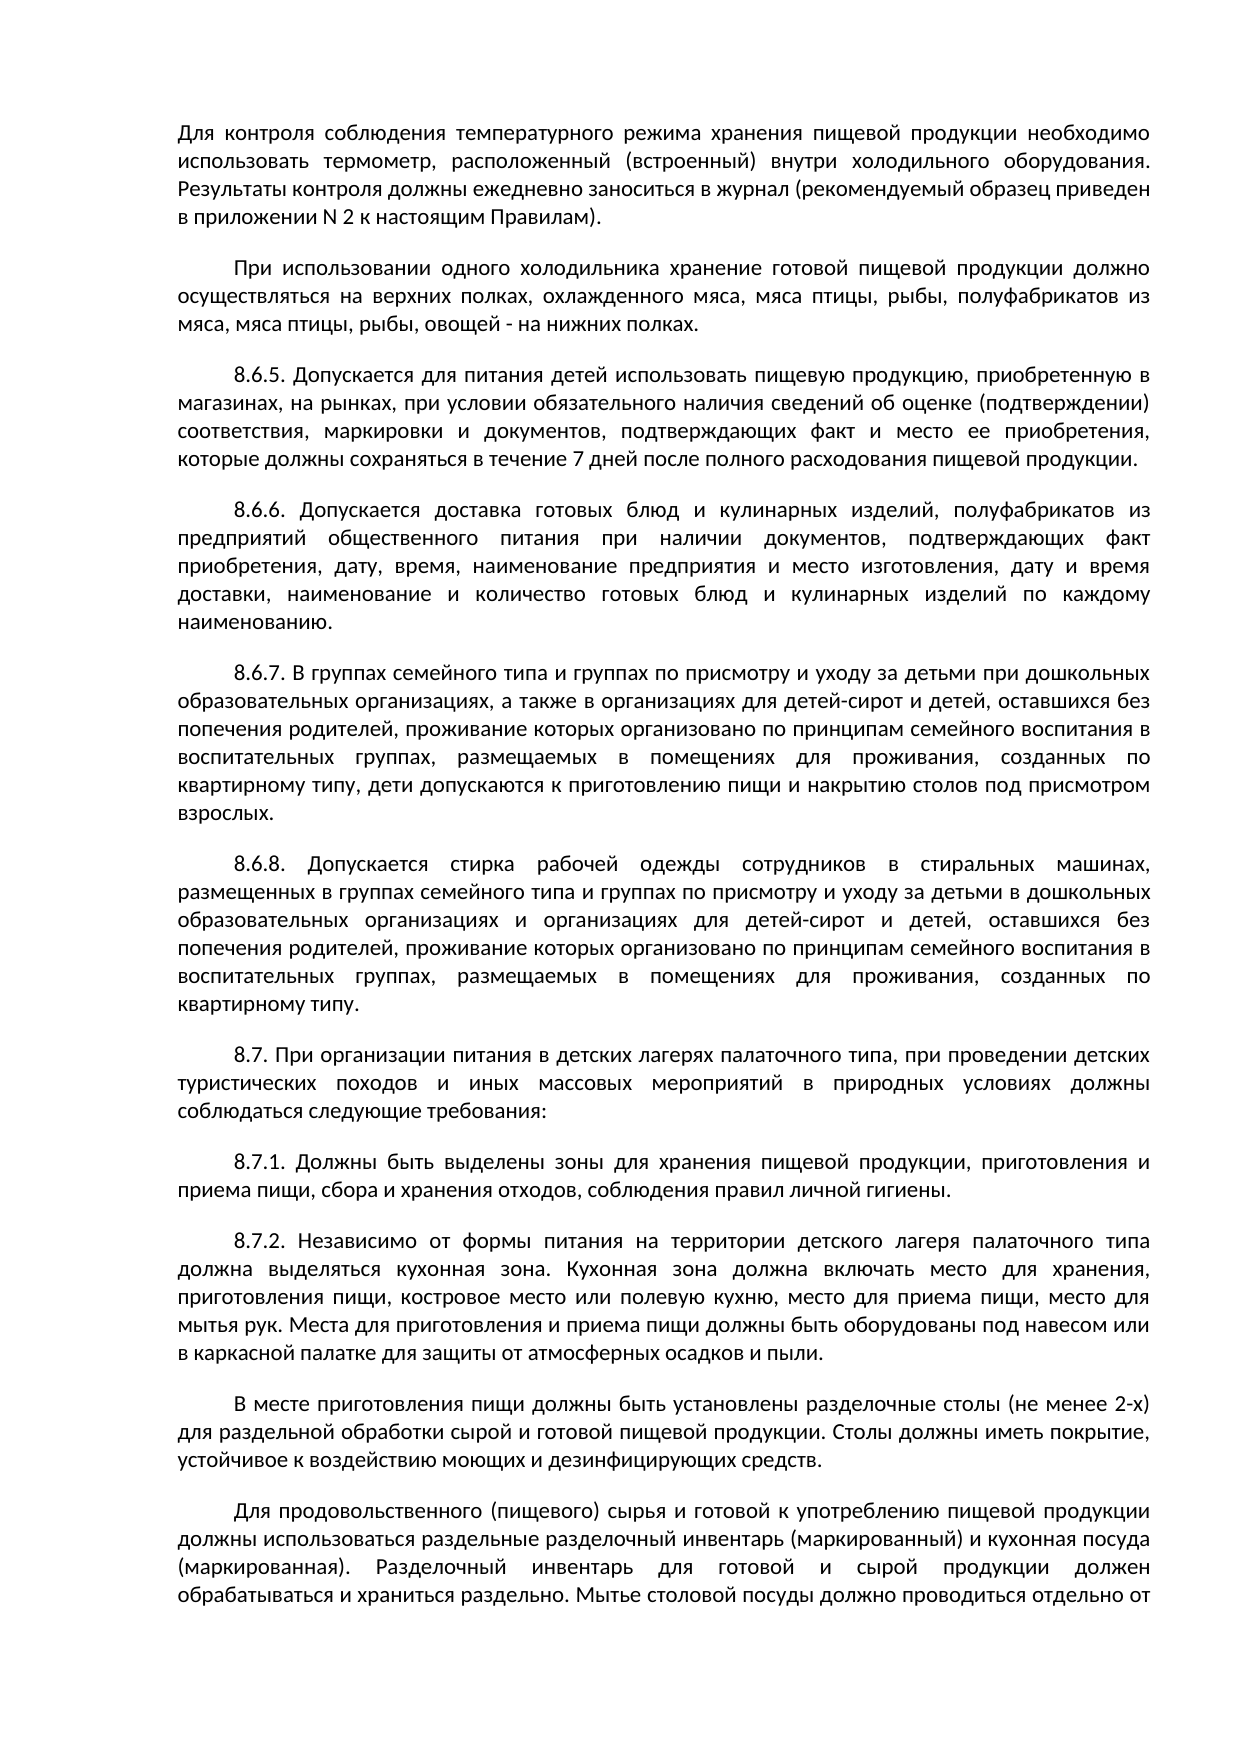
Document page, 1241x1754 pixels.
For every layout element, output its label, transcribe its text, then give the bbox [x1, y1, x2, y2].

text 8.6.8. Допускается стирка рабочей одежды сотрудников в стиральных машинах, размещенных в группах семейного типа и группах по присмотру и уходу за детьми в дошкольных образовательных организациях и организациях для детей-сирот и детей, оставшихся без попечения родителей, проживание которых организовано по принципам семейного воспитания в воспитательных группах, размещаемых в помещениях для проживания, созданных по квартирному типу. [177, 849, 1152, 1017]
text 8.6.6. Допускается доставка готовых блюд и кулинарных изделий, полуфабрикатов из предприятий общественного питания при наличии документов, подтверждающих факт приобретения, дату, время, наименование предприятия и место изготовления, дату и время доставки, наименование и количество готовых блюд и кулинарных изделий по каждому наименованию. [177, 495, 1152, 635]
text При использовании одного холодильника хранение готовой пищевой продукции должно осуществляться на верхних полках, охлажденного мяса, мяса птицы, рыбы, полуфабрикатов из мяса, мяса птицы, рыбы, овощей - на нижних полках. [177, 253, 1152, 337]
text 8.7. При организации питания в детских лагерях палаточного типа, при проведении детских туристических походов и иных массовых мероприятий в природных условиях должны соблюдаться следующие требования: [177, 1040, 1152, 1124]
text 8.6.7. В группах семейного типа и группах по присмотру и уходу за детьми при дошкольных образовательных организациях, а также в организациях для детей-сирот и детей, оставшихся без попечения родителей, проживание которых организовано по принципам семейного воспитания в воспитательных группах, размещаемых в помещениях для проживания, созданных по квартирному типу, дети допускаются к приготовлению пищи и накрытию столов под присмотром взрослых. [177, 658, 1152, 826]
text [177, 1496, 1152, 1608]
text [177, 118, 1152, 230]
text В месте приготовления пищи должны быть установлены разделочные столы (не менее 2-х) для раздельной обработки сырой и готовой пищевой продукции. Столы должны иметь покрытие, устойчивое к воздействию моющих и дезинфицирующих средств. [177, 1389, 1152, 1473]
text 8.6.5. Допускается для питания детей использовать пищевую продукцию, приобретенную в магазинах, на рынках, при условии обязательного наличия сведений об оценке (подтверждении) соответствия, маркировки и документов, подтверждающих факт и место ее приобретения, которые должны сохраняться в течение 7 дней после полного расходования пищевой продукции. [177, 360, 1152, 472]
text 8.7.2. Независимо от формы питания на территории детского лагеря палаточного типа должна выделяться кухонная зона. Кухонная зона должна включать место для хранения, приготовления пищи, костровое место или полевую кухню, место для приема пищи, место для мытья рук. Места для приготовления и приема пищи должны быть оборудованы под навесом или в каркасной палатке для защиты от атмосферных осадков и пыли. [177, 1226, 1152, 1366]
text 8.7.1. Должны быть выделены зоны для хранения пищевой продукции, приготовления и приема пищи, сбора и хранения отходов, соблюдения правил личной гигиены. [177, 1147, 1152, 1203]
